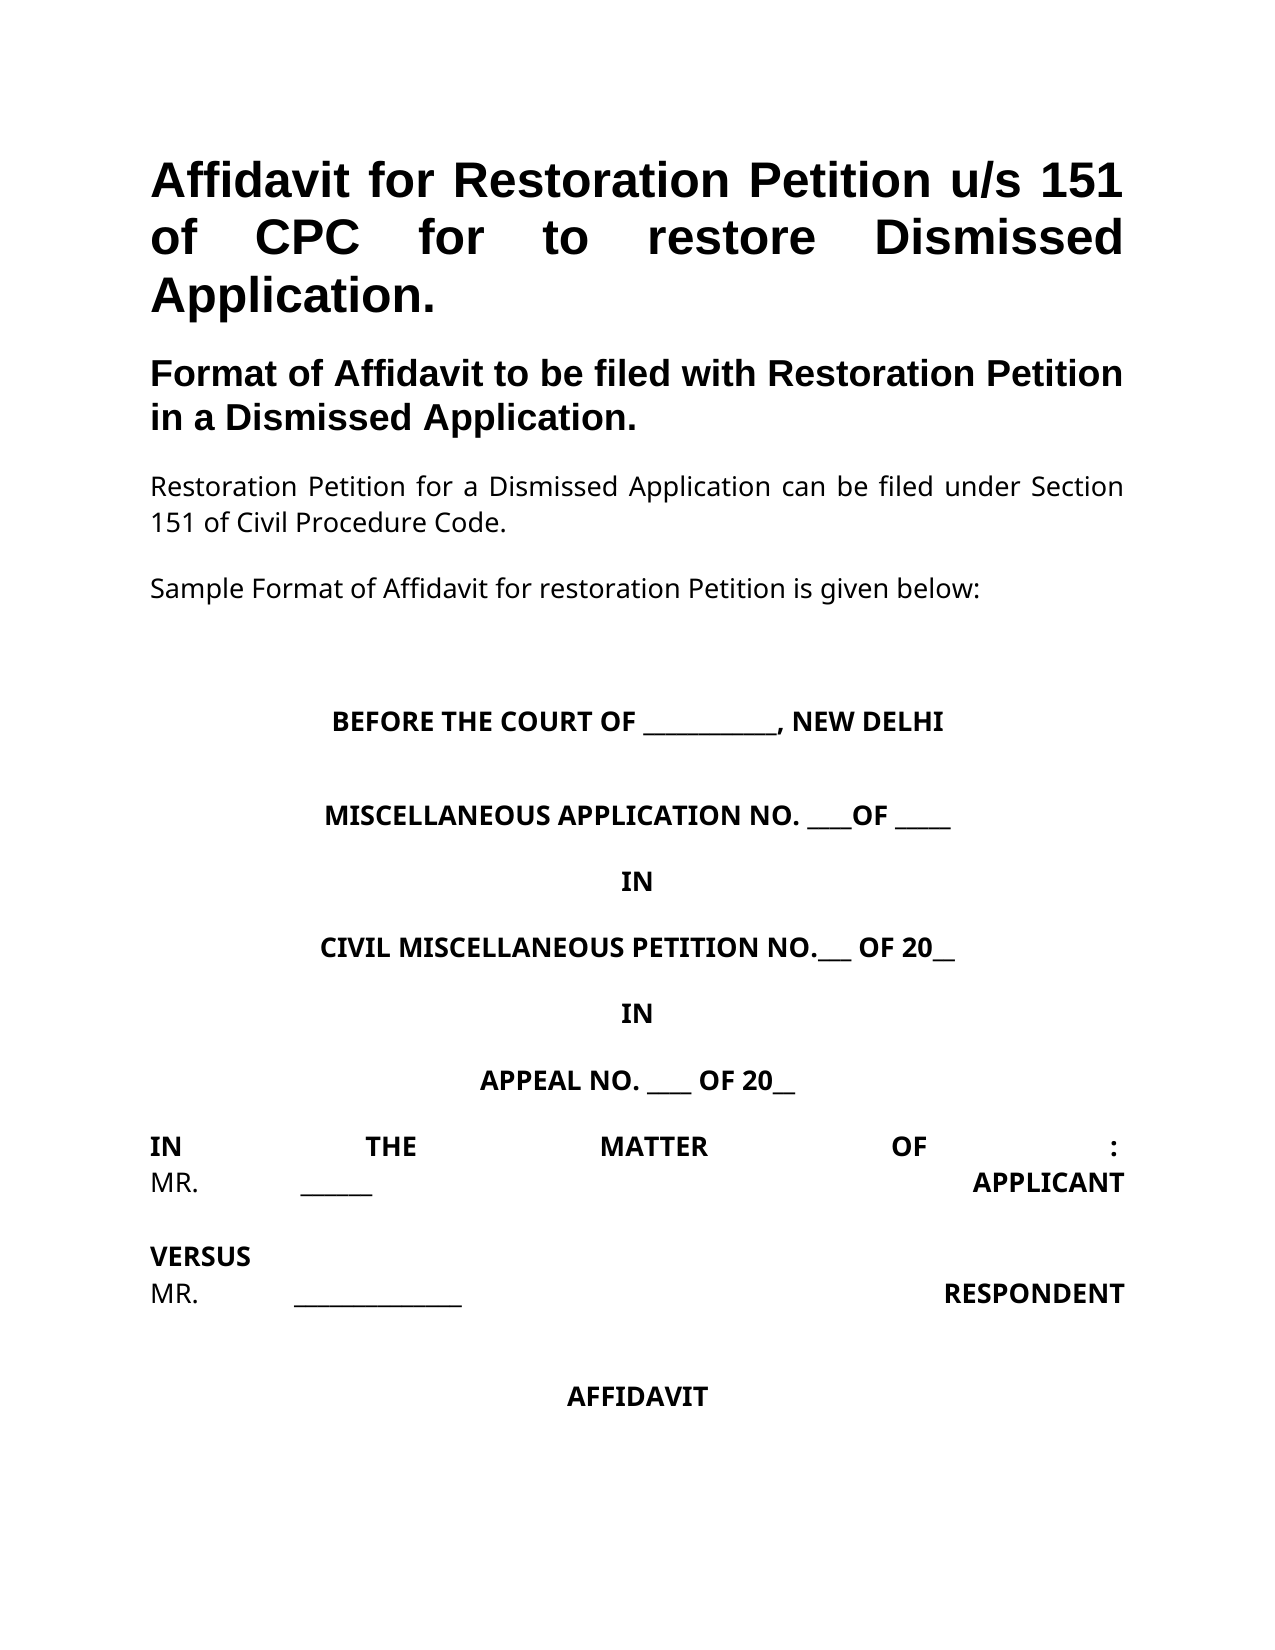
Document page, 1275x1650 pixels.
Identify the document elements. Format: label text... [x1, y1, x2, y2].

text Sample Format of Affidavit for restoration Petition is given below: [150, 570, 1125, 607]
text IN [150, 863, 1125, 900]
text MISCELLANEOUS APPLICATION NO. ____OF _____ [150, 797, 1125, 834]
text Format of Affidavit to be filed with Restoration Petition in a Dismissed Application. [150, 352, 1125, 438]
text IN THE MATTER OF : MR. ______ APPLICANT VERSUS MR. ______________ RESPONDENT [150, 1127, 1125, 1348]
text APPEAL NO. ____ OF 20__ [150, 1061, 1125, 1098]
text Affidavit for Restoration Petition u/s 151 of CPC for to restore Dismissed Application. [150, 150, 1125, 322]
text CIVIL MISCELLANEOUS PETITION NO.___ OF 20__ [150, 929, 1125, 966]
text BEFORE THE COURT OF ____________, NEW DELHI [150, 702, 1125, 768]
text IN [150, 995, 1125, 1032]
text AFFIDAVIT [150, 1377, 1125, 1451]
text Restoration Petition for a Dismissed Application can be filed under Section 151 of Civil Procedure Code. [150, 467, 1125, 541]
